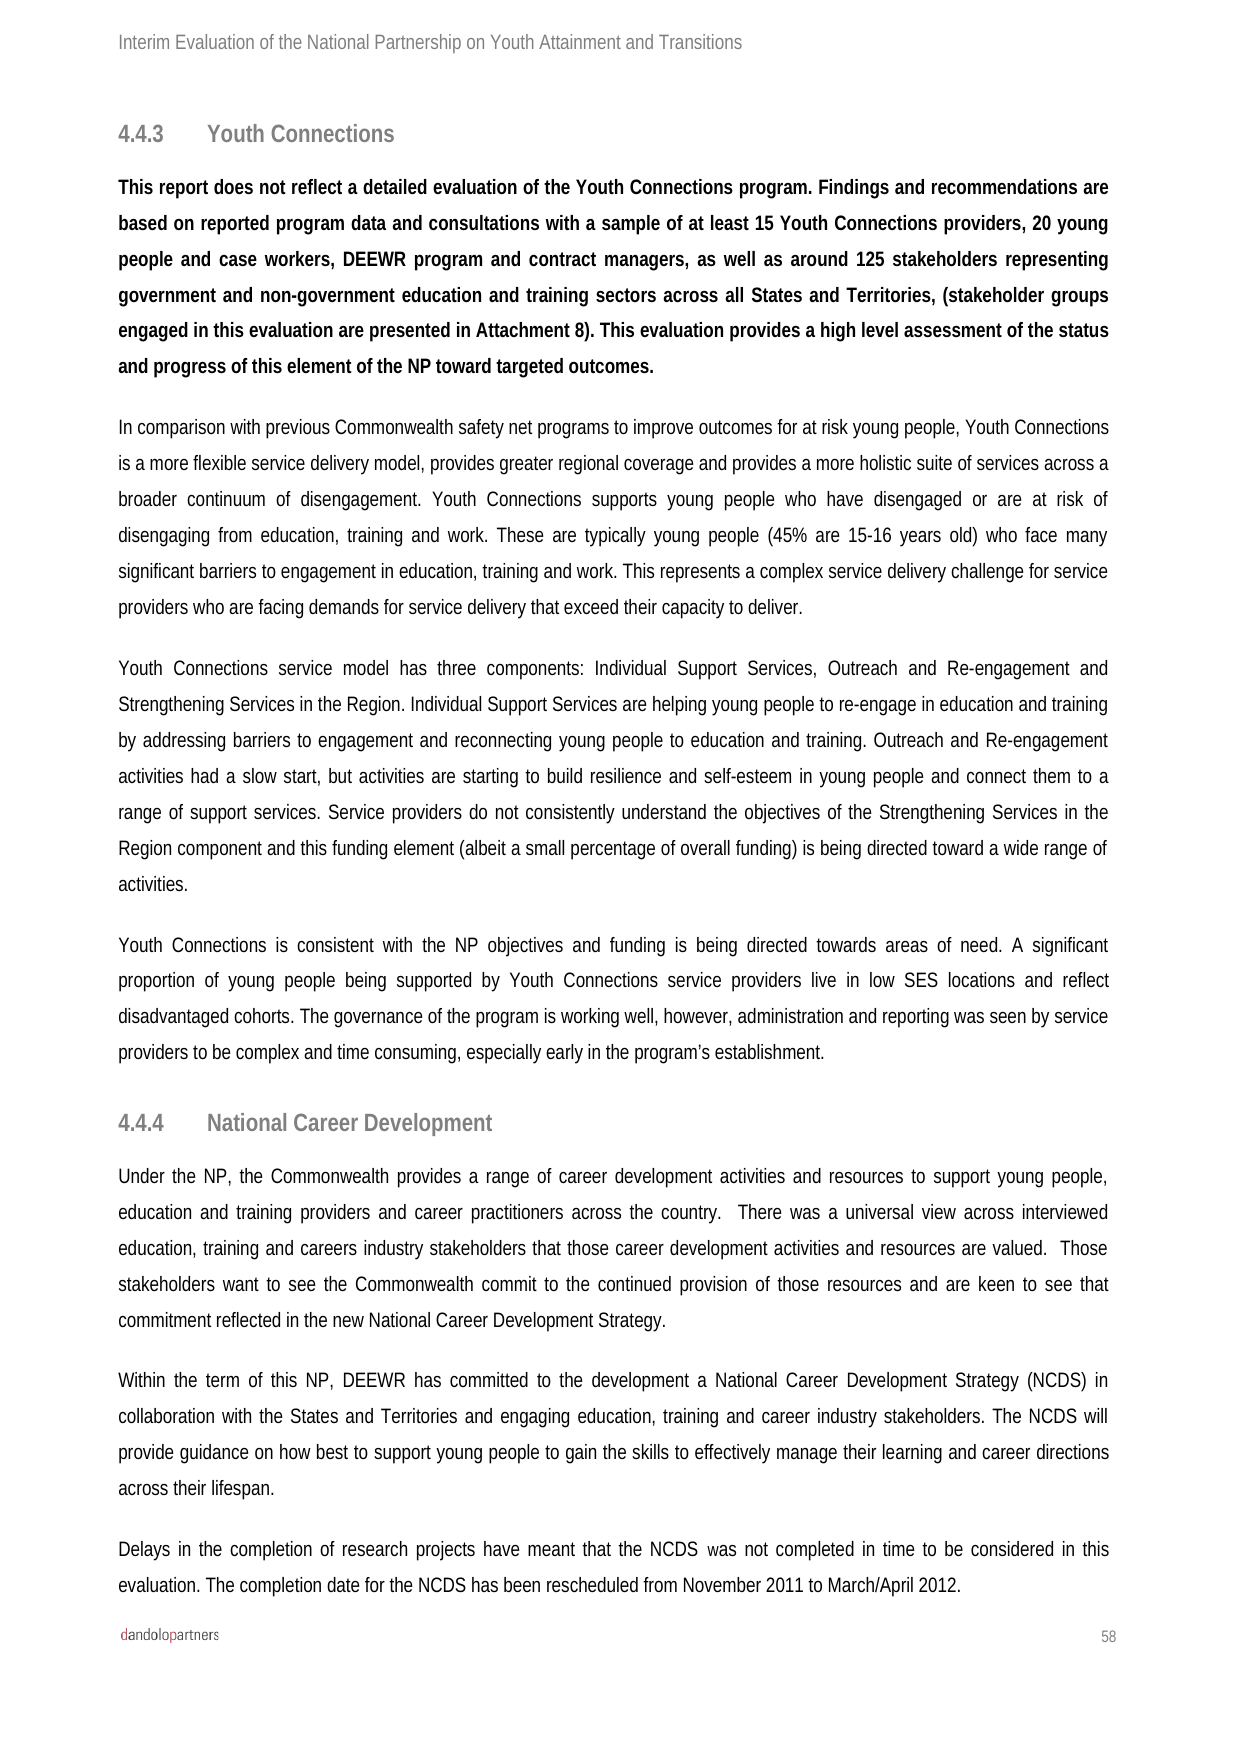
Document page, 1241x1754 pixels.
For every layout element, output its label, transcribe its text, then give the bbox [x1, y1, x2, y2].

subtitle Youth Connections [118, 112, 1110, 150]
picture [121, 1628, 219, 1643]
text Under the NP, the Commonwealth provides a range of career development activities and resources to support young people, education and training providers and career practitioners across the country. There was a universal view across interviewed education, training and careers industry stakeholders that those career development activities and resources are valued. Those stakeholders want to see the Commonwealth commit to the continued provision of those resources and are keen to see that commitment reflected in the new National Career Development Strategy. [118, 1164, 1110, 1331]
text Youth Connections service model has three components: Individual Support Services, Outreach and Re-engagement and Strengthening Services in the Region. Individual Support Services are helping young people to re-engage in education and training by addressing barriers to engagement and reconnecting young people to education and training. Outreach and Re-engagement activities had a slow start, but activities are starting to build resilience and self-esteem in young people and connect them to a range of support services. Service providers do not consistently understand the objectives of the Strengthening Services in the Region component and this funding element (albeit a small percentage of overall funding) is being directed toward a wide range of activities. [118, 656, 1110, 896]
text Delays in the completion of research projects have meant that the NCDS was not completed in time to be considered in this evaluation. The completion date for the NCDS has been rescheduled from November 2011 to March/April 2012. [118, 1537, 1110, 1597]
text This report does not reflect a detailed evaluation of the Youth Connections program. Findings and recommendations are based on reported program data and consultations with a sample of at least 15 Youth Connections providers, 20 young people and case workers, DEEWR program and contract managers, as well as around 125 stakeholders representing government and non-government education and training sectors across all States and Territories, (stakeholder groups engaged in this evaluation are presented in Attachment 8). This evaluation provides a high level assessment of the status and progress of this element of the NP toward targeted outcomes. [118, 175, 1110, 378]
subtitle National Career Development [118, 1101, 1110, 1139]
text In comparison with previous Commonwealth safety net programs to improve outcomes for at risk young people, Youth Connections is a more flexible service delivery model, provides greater regional coverage and provides a more holistic suite of services across a broader continuum of disengagement. Youth Connections supports young people who have disengaged or are at risk of disengaging from education, training and work. These are typically young people (45% are 15-16 years old) who face many significant barriers to engagement in education, training and work. This represents a complex service delivery challenge for service providers who are facing demands for service delivery that exceed their capacity to deliver. [118, 415, 1110, 619]
text Youth Connections is consistent with the NP objectives and funding is being directed towards areas of need. A significant proportion of young people being supported by Youth Connections service providers live in low SES locations and reflect disadvantaged cohorts. The governance of the program is working well, however, administration and reporting was seen by service providers to be complex and time consuming, especially early in the program’s establishment. [118, 932, 1110, 1064]
text Within the term of this NP, DEEWR has committed to the development a National Career Development Strategy (NCDS) in collaboration with the States and Territories and engaging education, training and career industry stakeholders. The NCDS will provide guidance on how best to support young people to gain the skills to effectively manage their learning and career directions across their lifespan. [118, 1368, 1110, 1500]
